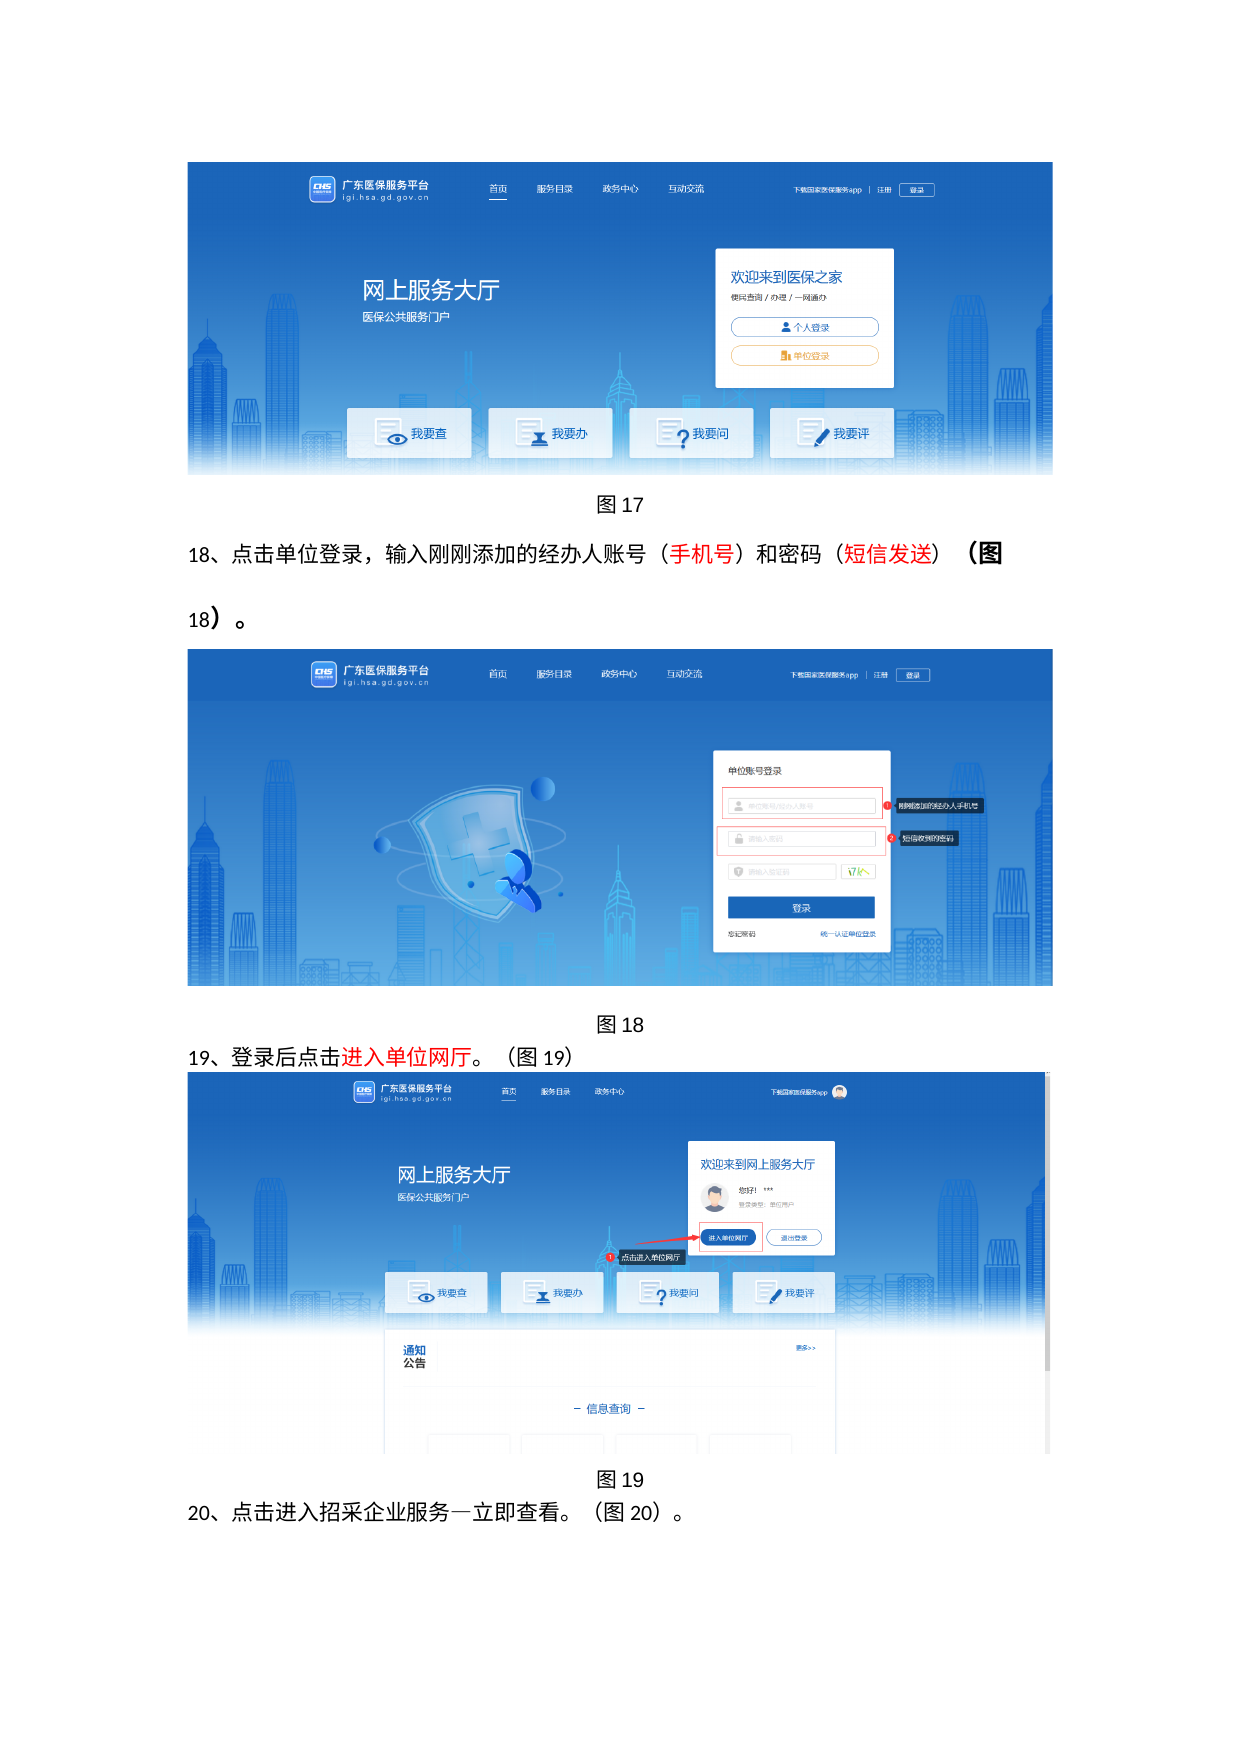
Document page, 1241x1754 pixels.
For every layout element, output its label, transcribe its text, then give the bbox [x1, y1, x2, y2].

picture [187, 1072, 1051, 1454]
picture [187, 649, 1053, 986]
text 图19 [187, 1462, 1053, 1494]
text 19、登录后点击进入单位网厅。（图19） [187, 1039, 1053, 1072]
text 20、点击进入招采企业服务—立即查看。（图20）。 [187, 1494, 1053, 1527]
text 图17 [187, 487, 1053, 519]
picture [187, 162, 1053, 475]
text 图18 [187, 1007, 1053, 1039]
text 18、点击单位登录，输入刚刚添加的经办人账号（手机号）和密码（短信发送）（图18）。 [187, 519, 1053, 649]
